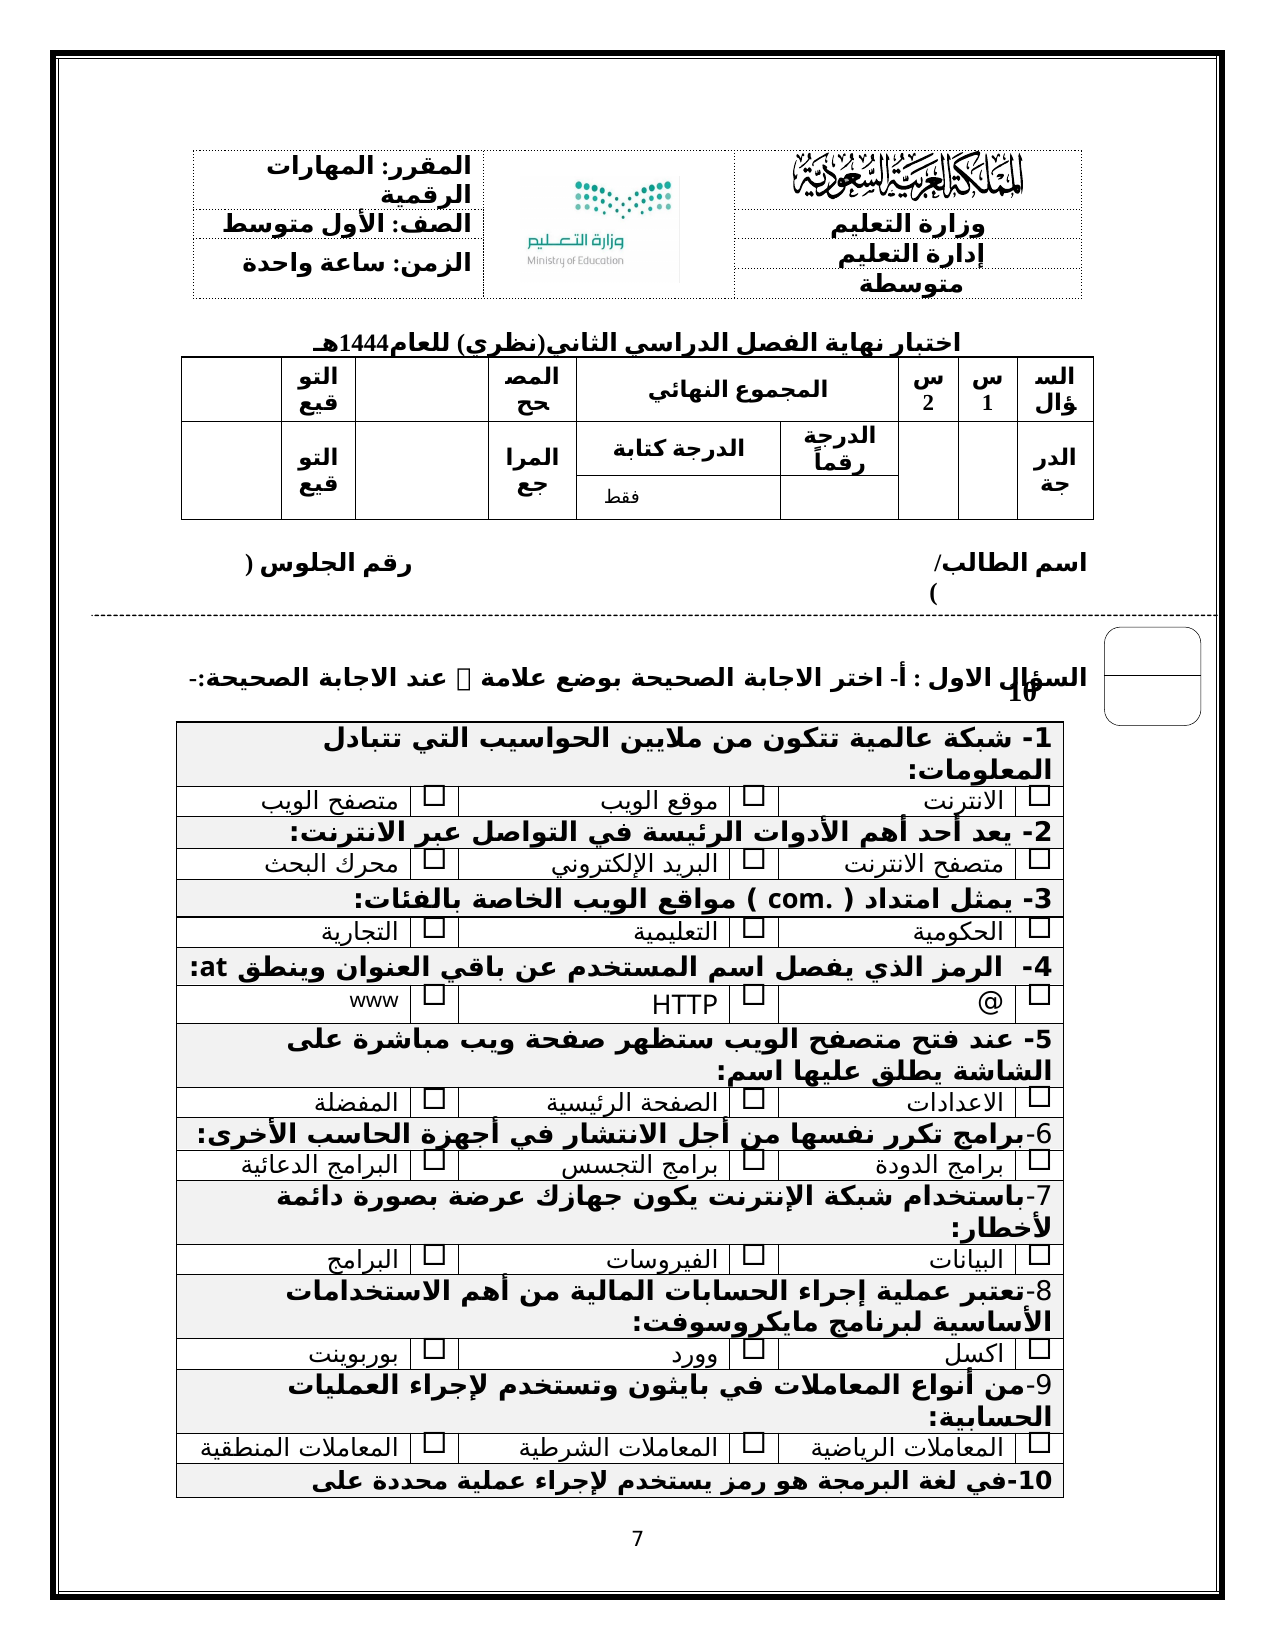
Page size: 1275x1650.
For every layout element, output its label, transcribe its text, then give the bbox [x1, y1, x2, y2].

table_cell [730, 1088, 778, 1117]
table_cell 4- الرمز الذي يفصل اسم المستخدم عن باقي العنوان وينطق at: [177, 948, 1063, 984]
table_cell [1016, 1088, 1063, 1117]
table_cell [730, 918, 778, 947]
table_cell الصف: الأول متوسط [194, 209, 483, 238]
table_header [182, 358, 281, 421]
table_cell HTTP [459, 986, 729, 1022]
table_header س2 [899, 358, 958, 421]
table_cell بوربوينت [177, 1339, 410, 1368]
table_cell 3- يمثل امتداد ( .com ) مواقع الويب الخاصة بالفئات: [177, 880, 1063, 916]
table_cell [730, 1339, 778, 1368]
table_cell [182, 422, 281, 518]
table_header السؤال [1018, 358, 1093, 421]
table_cell وورد [459, 1339, 729, 1368]
table_cell [781, 476, 898, 518]
table_cell الاعدادات [779, 1088, 1015, 1117]
table_cell [730, 1434, 778, 1463]
table_cell [411, 986, 458, 1022]
table_cell www [177, 986, 410, 1022]
table_cell المراجع [489, 422, 576, 518]
table_cell 2- يعد أحد أهم الأدوات الرئيسة في التواصل عبر الانترنت: [177, 817, 1063, 848]
table_header المجموع النهائي [577, 358, 898, 421]
table_cell [411, 1245, 458, 1274]
table_cell الصفحة الرئيسية [459, 1088, 729, 1117]
table_cell التعليمية [459, 918, 729, 947]
table_cell [411, 1434, 458, 1463]
table_cell الزمن: ساعة واحدة [194, 238, 483, 298]
table_cell 7-باستخدام شبكة الإنترنت يكون جهازك عرضة بصورة دائمة لأخطار: [177, 1181, 1063, 1244]
table_header س1 [959, 358, 1017, 421]
table_cell [959, 422, 1017, 518]
table_cell [411, 918, 458, 947]
table_cell [411, 1151, 458, 1180]
table_cell الدرجة رقماً [781, 422, 898, 475]
table_cell موقع الويب [459, 787, 729, 816]
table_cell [177, 1464, 1063, 1497]
table_header 1- شبكة عالمية تتكون من ملايين الحواسيب التي تتبادل المعلومات: [177, 723, 1063, 786]
table_cell البرامج [177, 1245, 410, 1274]
table_cell [1016, 918, 1063, 947]
table_header المقرر: المهارات الرقمية [194, 150, 483, 208]
table_cell البرامج الدعائية [177, 1151, 410, 1180]
table_cell فقط [577, 476, 780, 518]
table_cell متوسطة [735, 268, 1081, 298]
table_cell 6-برامج تكرر نفسها من أجل الانتشار في أجهزة الحاسب الأخرى: [177, 1118, 1063, 1149]
table_cell المعاملات الشرطية [459, 1434, 729, 1463]
table_cell 9-من أنواع المعاملات في بايثون وتستخدم لإجراء العمليات الحسابية: [177, 1370, 1063, 1433]
table_cell [1016, 986, 1063, 1022]
table_cell اكسل [779, 1339, 1015, 1368]
table_cell المعاملات الرياضية [779, 1434, 1015, 1463]
table_cell [1016, 1245, 1063, 1274]
table_cell [730, 787, 778, 816]
table_cell [1016, 1434, 1063, 1463]
text اختبار نهاية الفصل الدراسي الثاني(نظري) للعام1444هـ [187, 328, 1087, 356]
table_cell [411, 787, 458, 816]
table_cell [1016, 849, 1063, 878]
table_cell [411, 849, 458, 878]
table_cell البيانات [779, 1245, 1015, 1274]
table_cell الانترنت [779, 787, 1015, 816]
table_cell الدرجة [1018, 422, 1093, 518]
table_cell [899, 422, 958, 518]
text السؤال الاول : أ- اختر الاجابة الصحيحة بوضع علامة عند الاجابة الصحيحة:- [187, 663, 1087, 693]
table_cell المعاملات المنطقية [177, 1434, 410, 1463]
table_cell [1016, 787, 1063, 816]
table_cell متصفح الانترنت [779, 849, 1015, 878]
table_cell [411, 1339, 458, 1368]
table_cell وزارة التعليم [735, 209, 1081, 238]
table_header التوقيع [282, 358, 355, 421]
table_cell برامج التجسس [459, 1151, 729, 1180]
table_cell إدارة التعليم [735, 238, 1081, 268]
table_cell [1016, 1151, 1063, 1180]
table_cell برامج الدودة [779, 1151, 1015, 1180]
table_header [483, 150, 735, 298]
table_cell الفيروسات [459, 1245, 729, 1274]
table_cell [730, 849, 778, 878]
table_header [735, 150, 1081, 208]
table_cell [730, 1151, 778, 1180]
table_cell البريد الإلكتروني [459, 849, 729, 878]
table_cell [356, 422, 488, 518]
table_cell الدرجة كتابة [577, 422, 780, 475]
table_cell المفضلة [177, 1088, 410, 1117]
table_cell @ [779, 986, 1015, 1022]
text اسم الطالب/ رقم الجلوس ( ) [187, 548, 1087, 606]
table_cell الحكومية [779, 918, 1015, 947]
table_cell التجارية [177, 918, 410, 947]
table_cell 5- عند فتح متصفح الويب ستظهر صفحة ويب مباشرة على الشاشة يطلق عليها اسم: [177, 1024, 1063, 1087]
table_cell [1016, 1339, 1063, 1368]
table_header [356, 358, 488, 421]
table_cell [411, 1088, 458, 1117]
table_cell متصفح الويب [177, 787, 410, 816]
table_cell التوقيع [282, 422, 355, 518]
table_cell [730, 1245, 778, 1274]
table_cell 8-تعتبر عملية إجراء الحسابات المالية من أهم الاستخدامات الأساسية لبرنامج مايكروسوفت: [177, 1275, 1063, 1338]
table_cell محرك البحث [177, 849, 410, 878]
table_header المصحح [489, 358, 576, 421]
table_cell [730, 986, 778, 1022]
